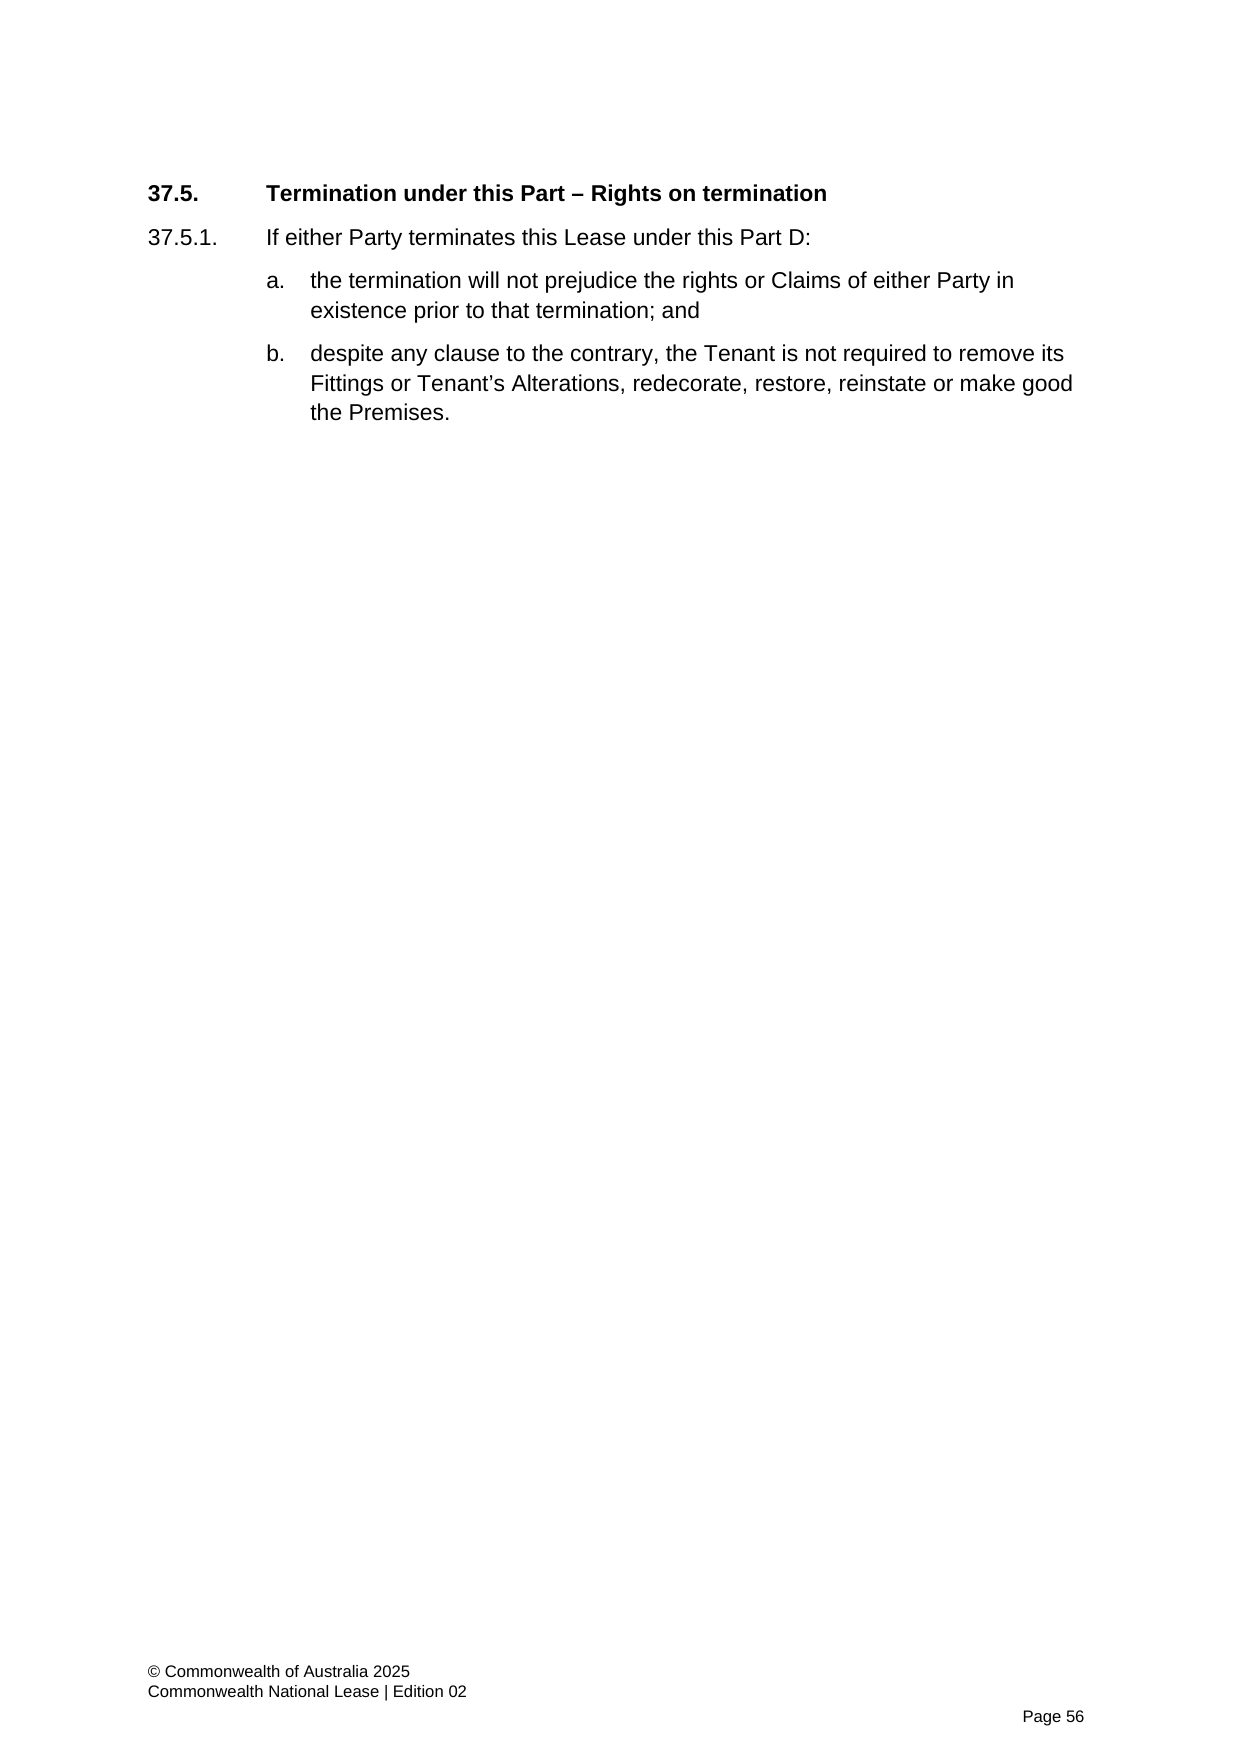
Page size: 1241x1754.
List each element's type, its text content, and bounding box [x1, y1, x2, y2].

text despite any clause to the contrary, the Tenant is not required to remove its Fittings or Tenant’s Alterations, redecorate, restore, reinstate or make good the Premises. [266, 338, 1092, 425]
text If either Party terminates this Lease under this Part D: [148, 221, 1092, 250]
text the termination will not prejudice the rights or Claims of either Party in existence prior to that termination; and [266, 265, 1092, 323]
text Termination under this Part – Rights on termination [148, 177, 1092, 206]
